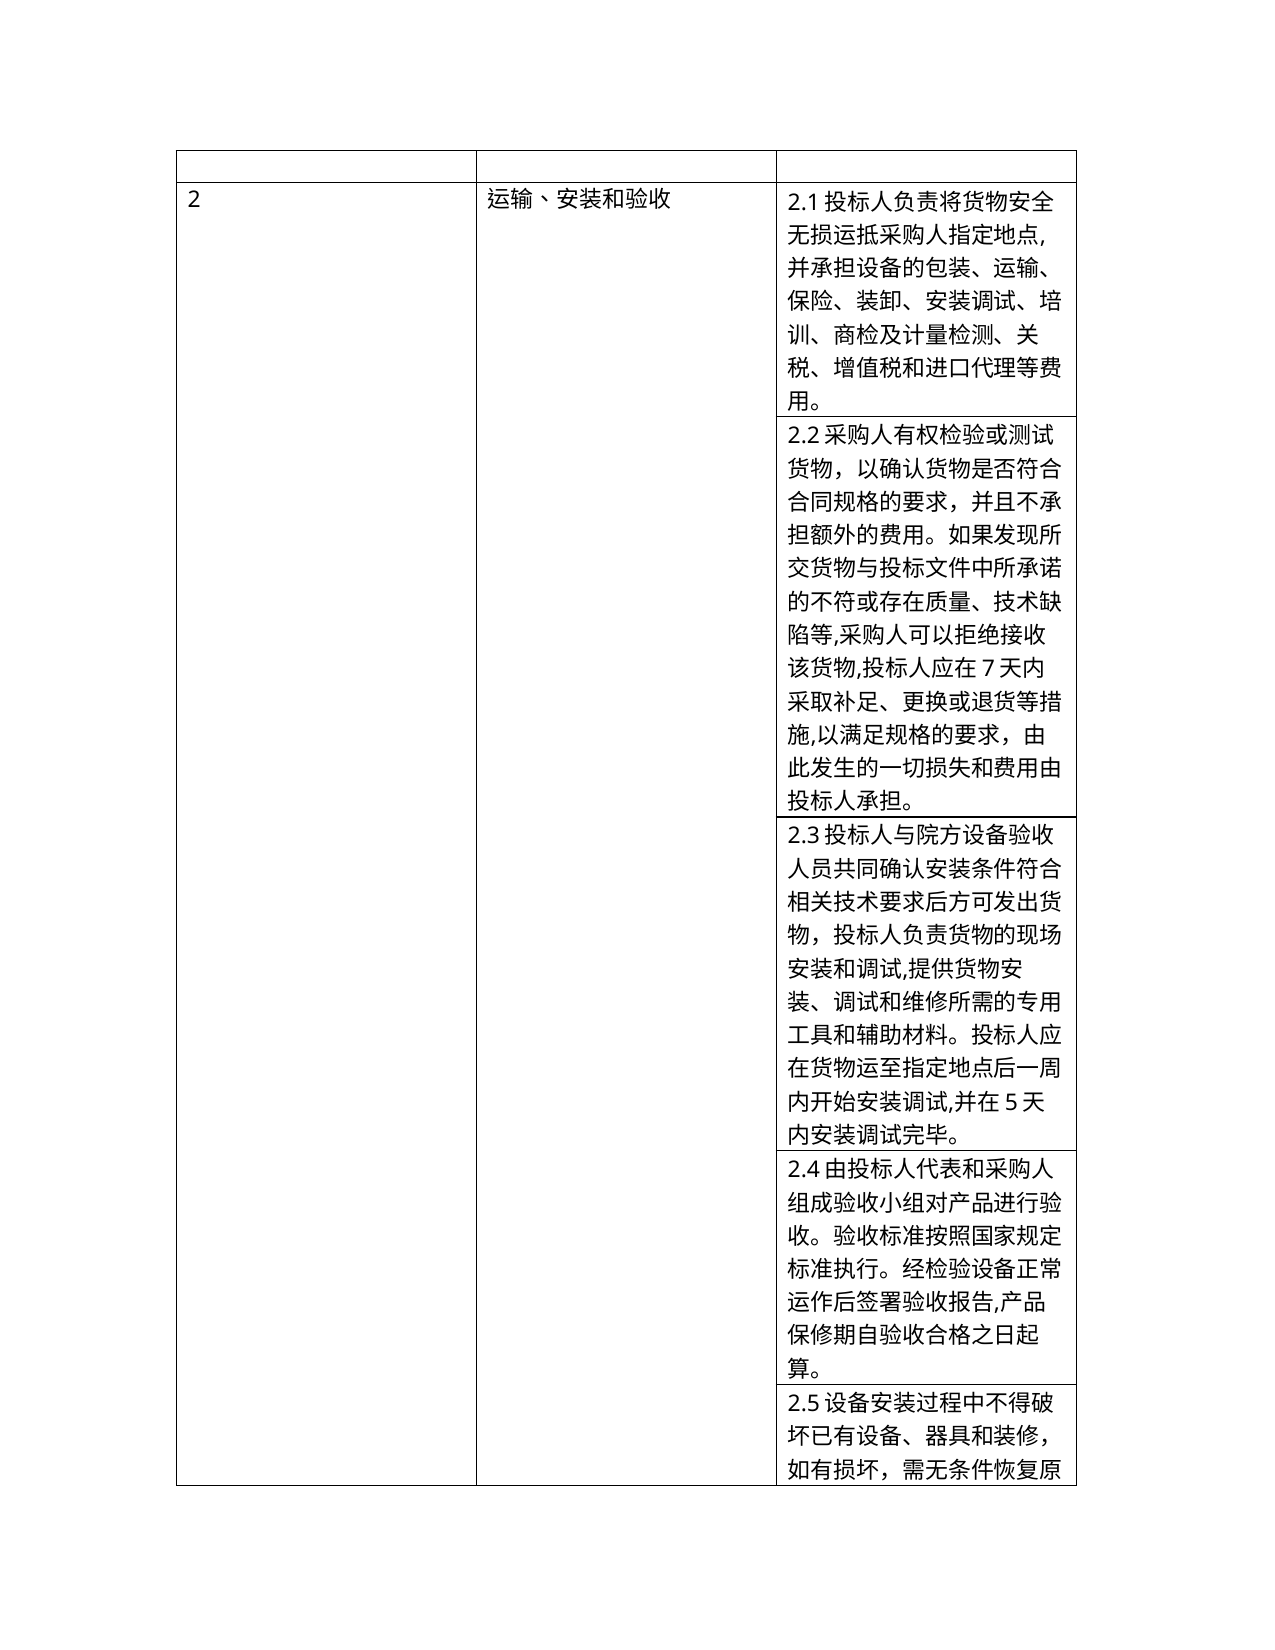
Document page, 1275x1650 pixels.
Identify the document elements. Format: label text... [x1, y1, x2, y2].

table_cell 2.1投标人负责将货物安全无损运抵采购人指定地点,并承担设备的包装、运输、保险、装卸、安装调试、培训、商检及计量检测、关税、增值税和进口代理等费用。 [777, 183, 1076, 416]
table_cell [777, 1385, 1076, 1485]
table_cell [777, 151, 1076, 182]
table_cell 2 [177, 183, 476, 1485]
table_cell 2.2采购人有权检验或测试货物，以确认货物是否符合合同规格的要求，并且不承担额外的费用。如果发现所交货物与投标文件中所承诺的不符或存在质量、技术缺陷等,采购人可以拒绝接收该货物,投标人应在7天内采取补足、更换或退货等措施,以满足规格的要求，由此发生的一切损失和费用由投标人承担。 [777, 417, 1076, 816]
table_cell 运输、安装和验收 [477, 183, 776, 1485]
table_cell 2.3投标人与院方设备验收人员共同确认安装条件符合相关技术要求后方可发出货物，投标人负责货物的现场安装和调试,提供货物安装、调试和维修所需的专用工具和辅助材料。投标人应在货物运至指定地点后一周内开始安装调试,并在5天内安装调试完毕。 [777, 818, 1076, 1150]
table_cell 2.4由投标人代表和采购人组成验收小组对产品进行验收。验收标准按照国家规定标准执行。经检验设备正常运作后签署验收报告,产品保修期自验收合格之日起算。 [777, 1151, 1076, 1384]
